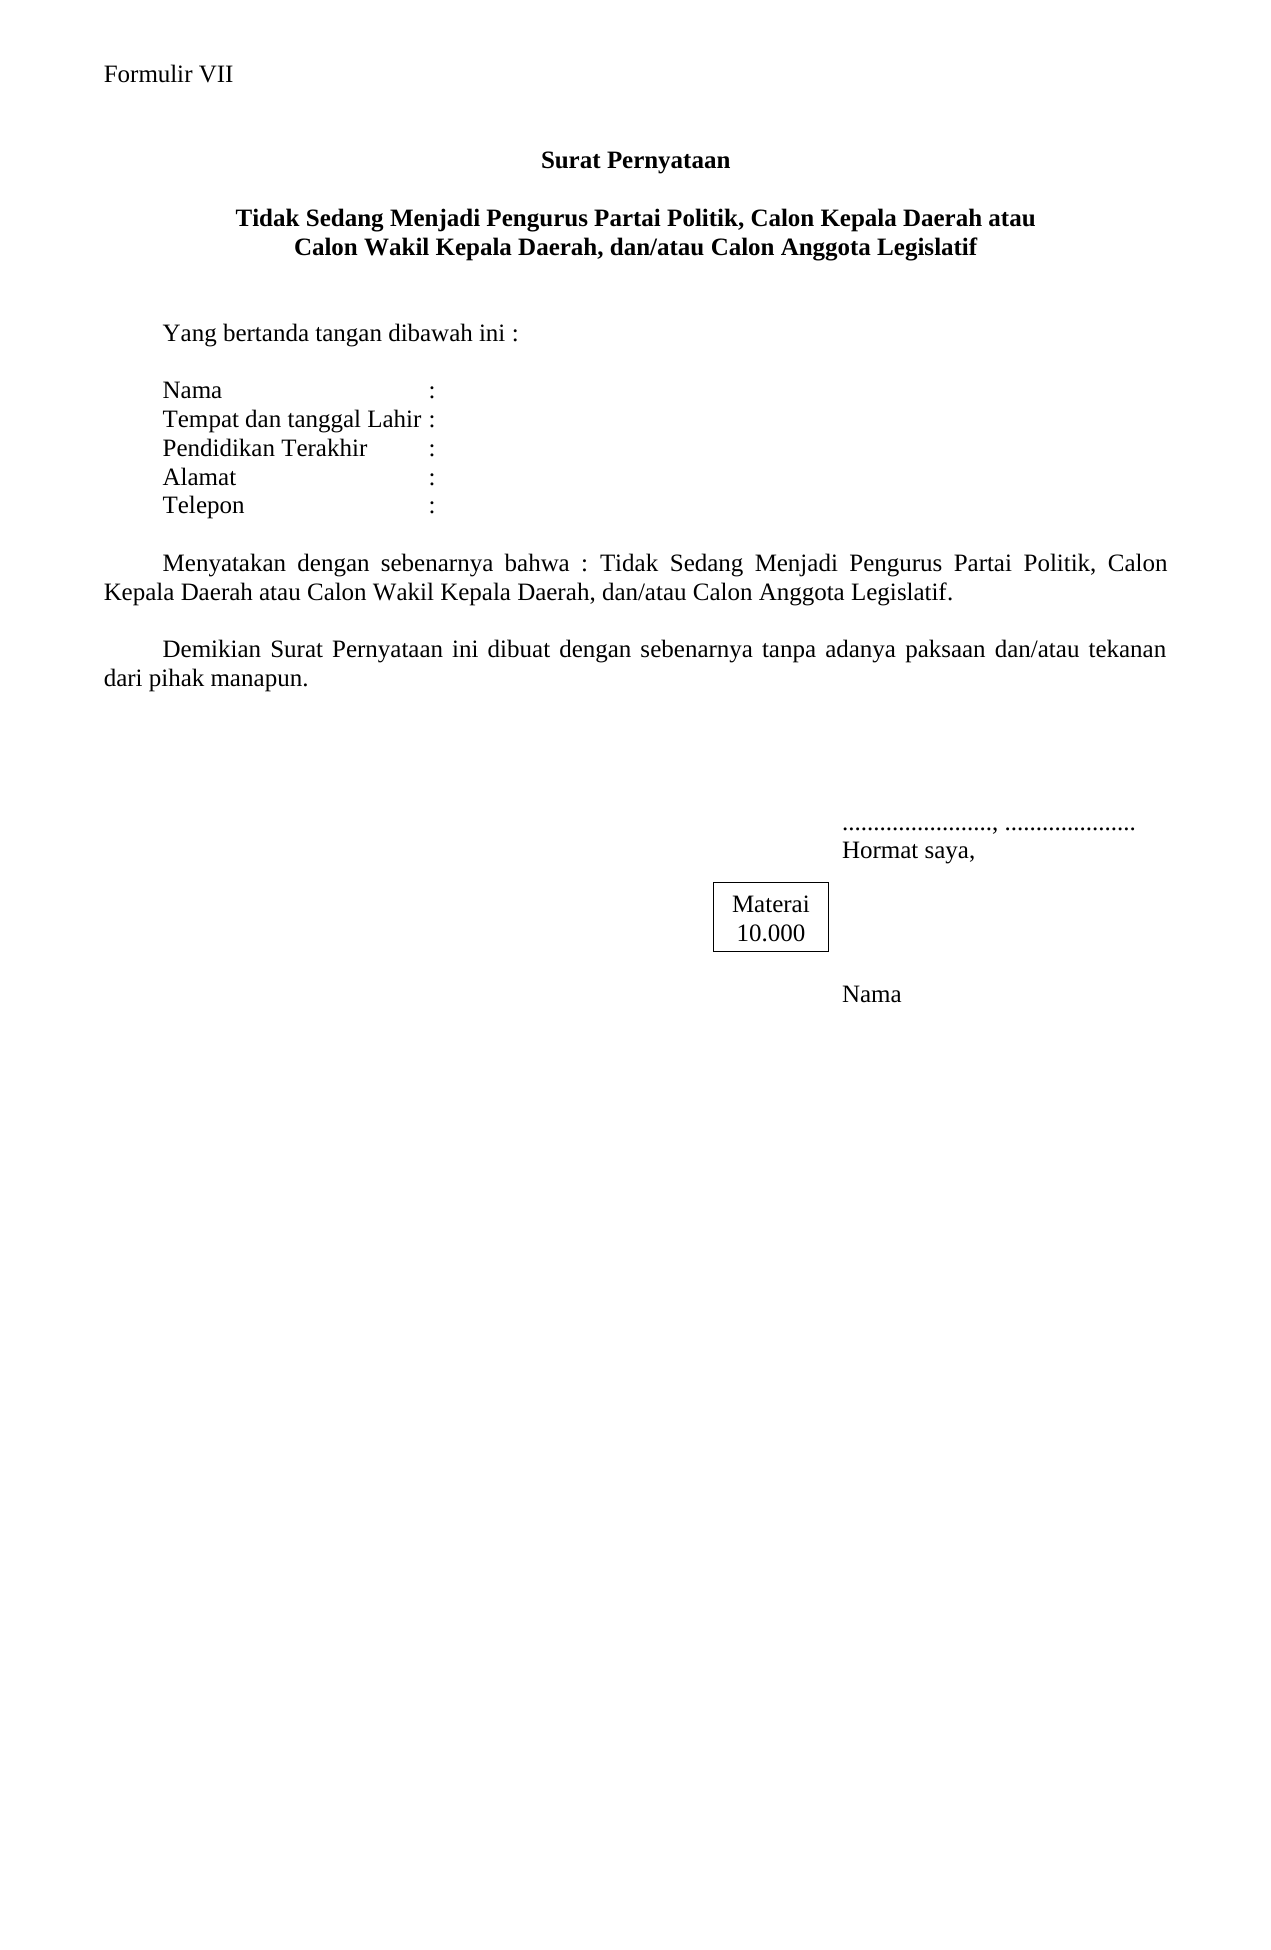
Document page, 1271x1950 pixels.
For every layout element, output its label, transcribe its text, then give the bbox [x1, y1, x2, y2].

text Demikian Surat Pernyataan ini dibuat dengan sebenarnya tanpa adanya paksaan dan/atau tekanan dari pihak manapun. [103, 634, 1167, 692]
text Yang bertanda tangan dibawah ini : [103, 318, 1167, 347]
text Formulir VII [103, 59, 1167, 88]
text Nama [103, 979, 1167, 1008]
text Menyatakan dengan sebenarnya bahwa : Tidak Sedang Menjadi Pengurus Partai Politik, Calon Kepala Daerah atau Calon Wakil Kepala Daerah, dan/atau Calon Anggota Legislatif. [103, 548, 1167, 605]
text Pendidikan Terakhir : [162, 433, 1167, 462]
text Surat Pernyataan [103, 145, 1167, 174]
text ........................, ..................... [103, 807, 1167, 835]
text Alamat : [162, 462, 1167, 490]
text Nama : [162, 375, 1167, 404]
text Tidak Sedang Menjadi Pengurus Partai Politik, Calon Kepala Daerah atau [103, 203, 1167, 232]
text Calon Wakil Kepala Daerah, dan/atau Calon Anggota Legislatif [103, 232, 1167, 260]
text Telepon : [162, 490, 1167, 519]
text Tempat dan tanggal Lahir : [162, 404, 1167, 433]
text Hormat saya, [103, 835, 1167, 864]
